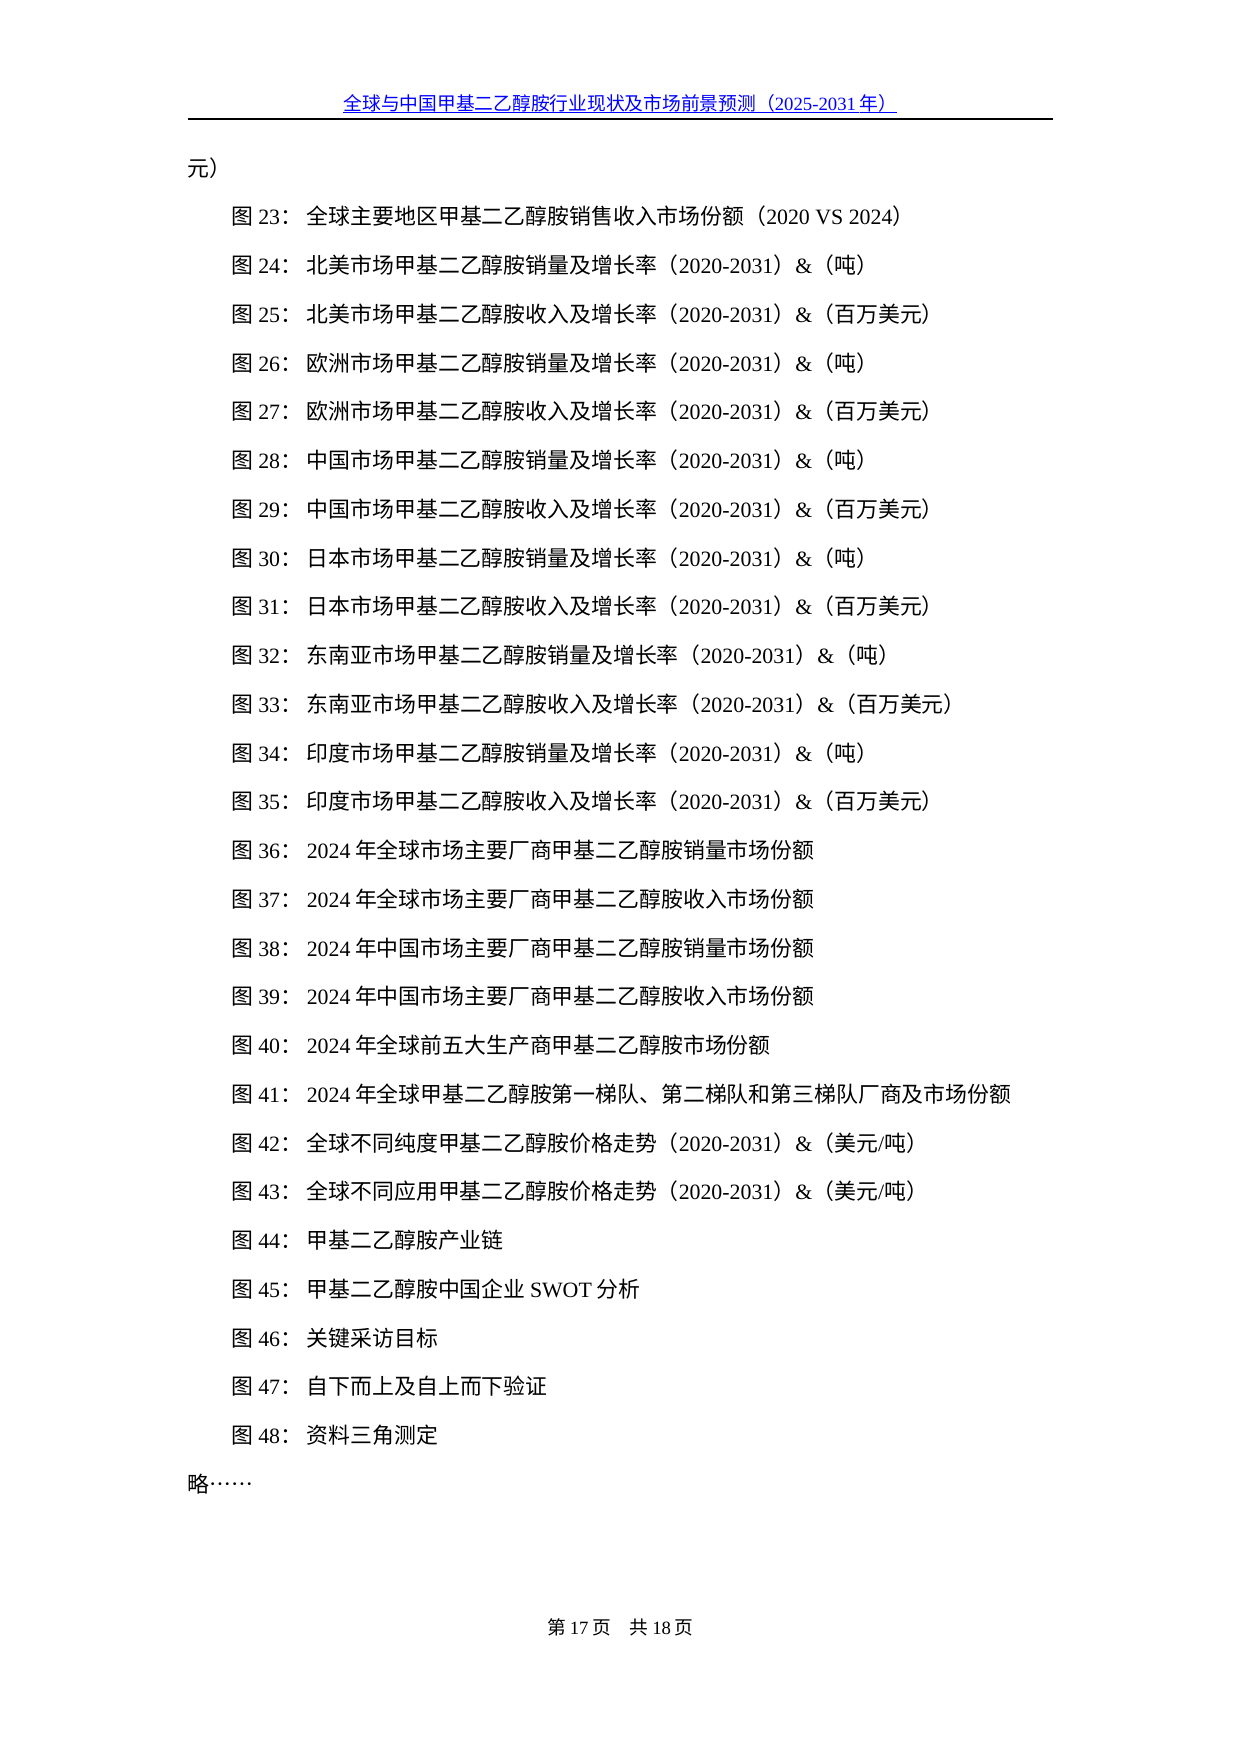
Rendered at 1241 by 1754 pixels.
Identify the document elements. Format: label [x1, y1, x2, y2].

text [187, 150, 1053, 1499]
